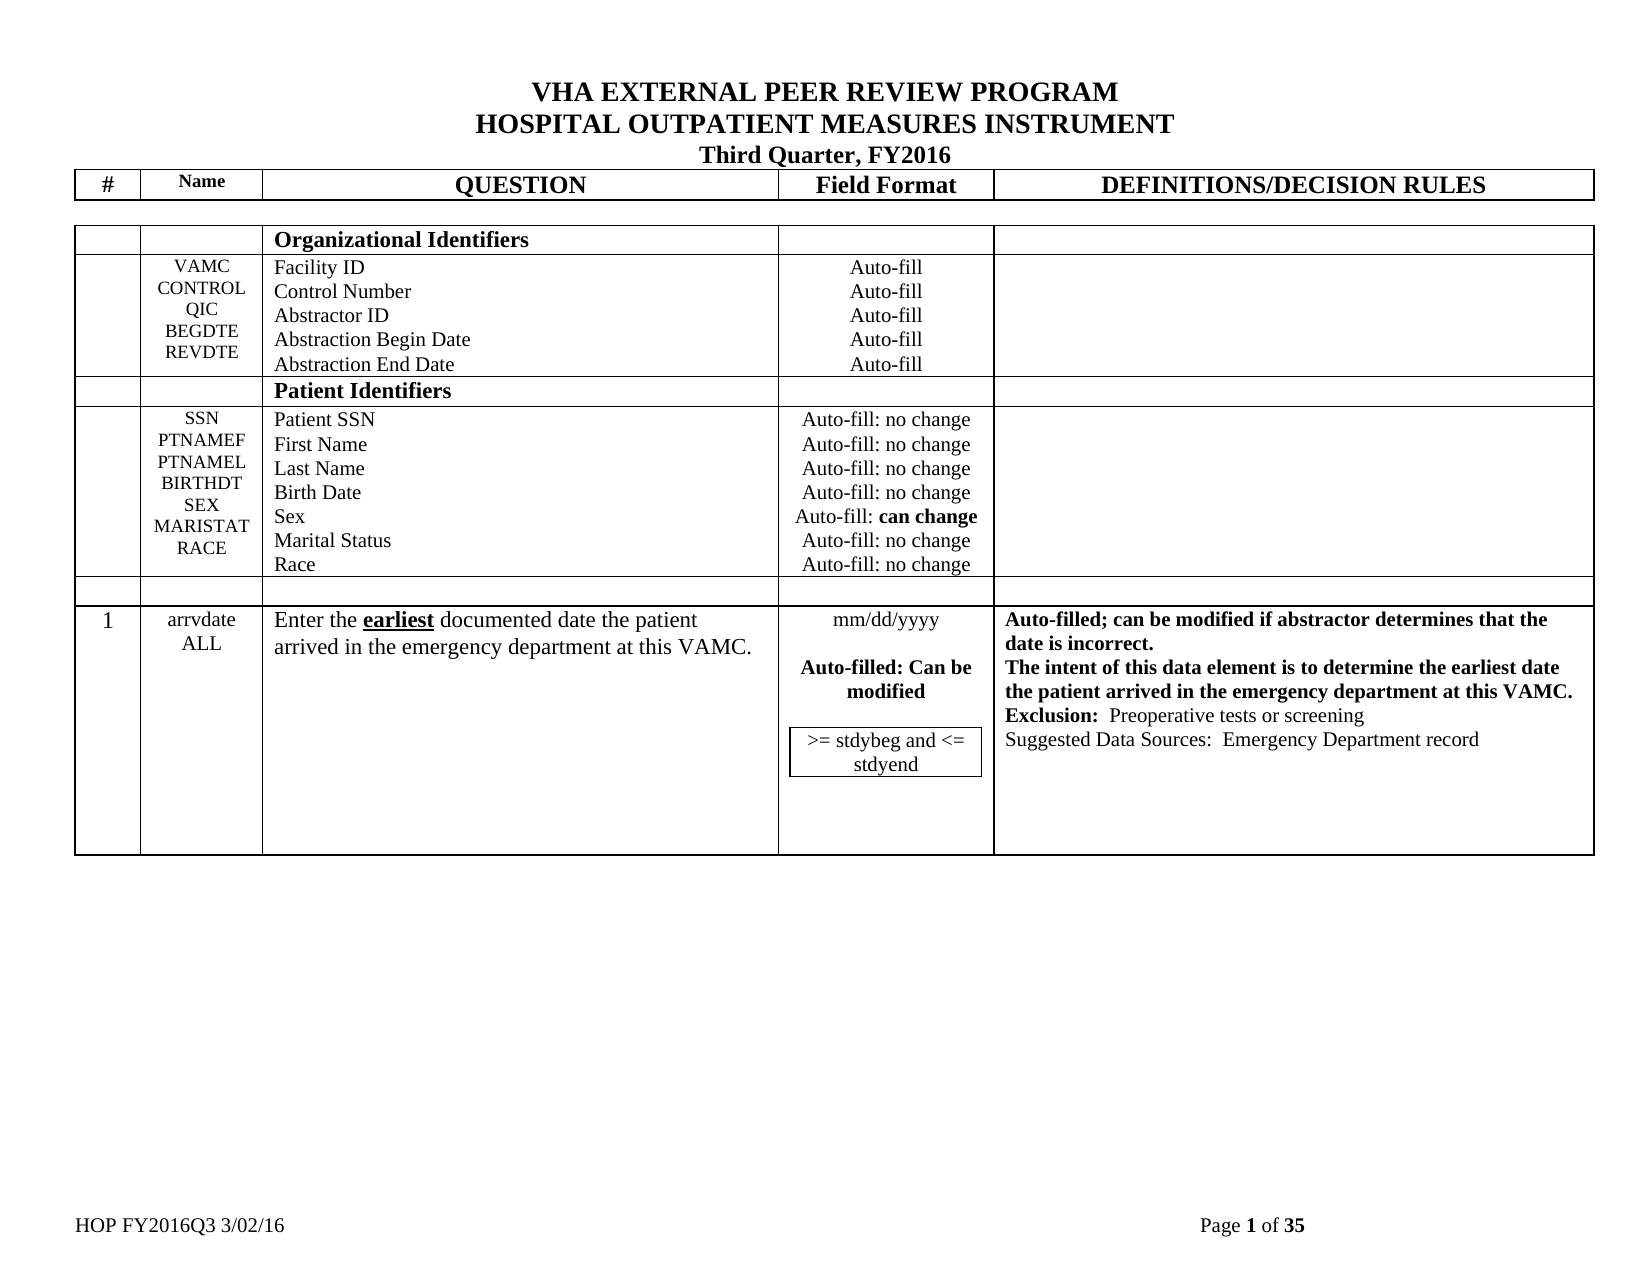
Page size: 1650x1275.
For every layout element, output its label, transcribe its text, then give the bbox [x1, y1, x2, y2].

table_cell [995, 407, 1593, 576]
table_cell Auto-fill: no change Auto-fill: no change Auto-fill: no change Auto-fill: no change Auto-fill: can change Auto-fill: no change Auto-fill: no change [779, 407, 993, 576]
table_cell Auto-filled; can be modified if abstractor determines that the date is incorrect. The intent of this data element is to determine the earliest date the patient arrived in the emergency department at this VAMC. Exclusion: Preoperative tests or screening Suggested Data Sources: Emergency Department record [995, 607, 1593, 854]
table_cell [76, 255, 140, 376]
table_cell Enter the earliest documented date the patient arrived in the emergency department at this VAMC. [263, 607, 778, 854]
table_cell Auto-fill Auto-fill Auto-fill Auto-fill Auto-fill [779, 255, 993, 376]
table_cell mm/dd/yyyy Auto-filled: Can be modified [779, 607, 993, 854]
table_cell [76, 377, 140, 406]
table_cell 1 [76, 607, 140, 854]
table_cell [76, 577, 140, 605]
table_header Organizational Identifiers [263, 226, 778, 254]
table_header [995, 226, 1593, 254]
table_cell [779, 377, 993, 406]
table_cell [141, 377, 262, 406]
table_cell [995, 255, 1593, 376]
table_cell [141, 577, 262, 605]
table_cell [263, 577, 778, 605]
table_cell [995, 377, 1593, 406]
table_cell arrvdate ALL [141, 607, 262, 854]
table_cell Patient Identifiers [263, 377, 778, 406]
table_cell [995, 577, 1593, 605]
table_cell [76, 407, 140, 576]
table_cell VAMC CONTROL QIC BEGDTE REVDTE [141, 255, 262, 376]
table_cell SSN PTNAMEF PTNAMEL BIRTHDT SEX MARISTAT RACE [141, 407, 262, 576]
table_header [141, 226, 262, 254]
table_header [779, 226, 993, 254]
table_cell Facility ID Control Number Abstractor ID Abstraction Begin Date Abstraction End Date [263, 255, 778, 376]
table_cell [779, 577, 993, 605]
table_header [76, 226, 140, 254]
table_cell Patient SSN First Name Last Name Birth Date Sex Marital Status Race [263, 407, 778, 576]
